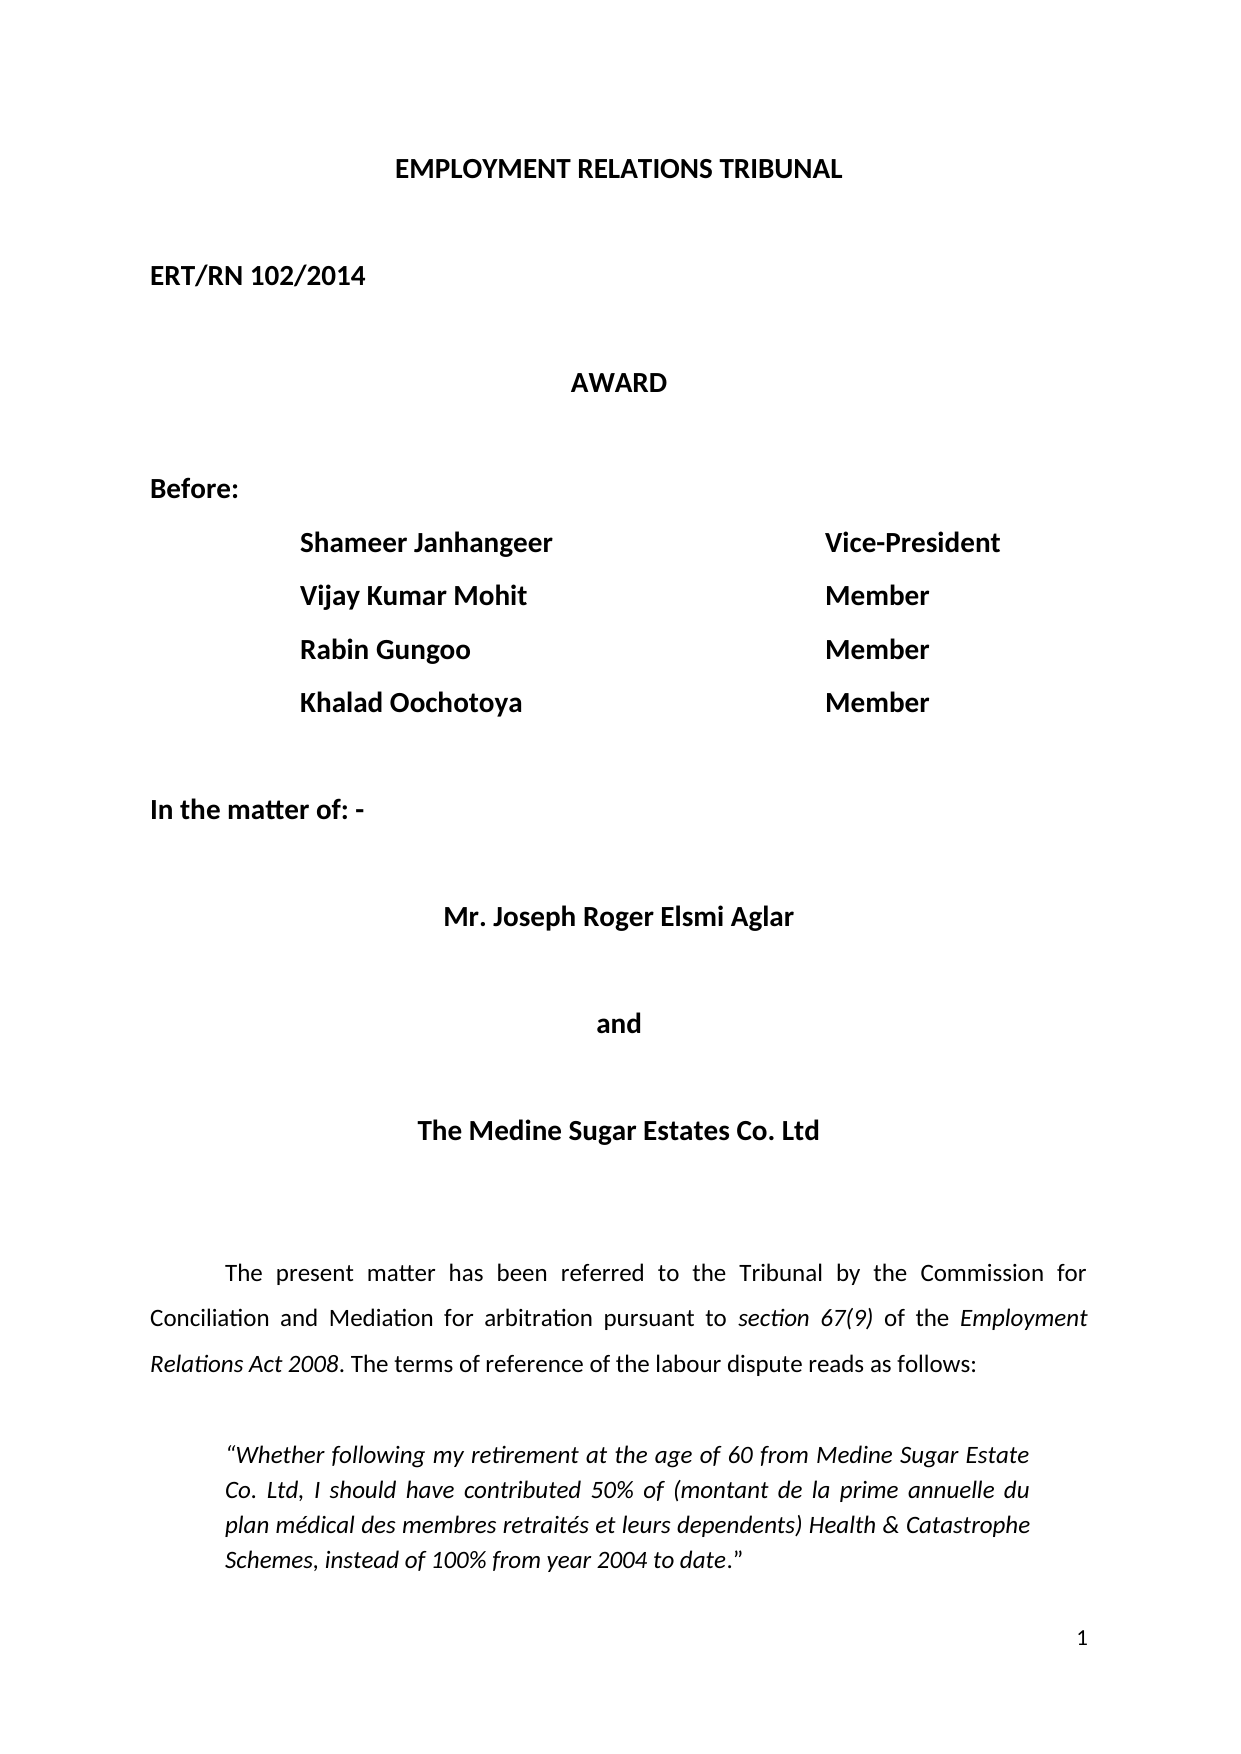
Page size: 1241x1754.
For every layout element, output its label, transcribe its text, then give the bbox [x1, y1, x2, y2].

text Vijay Kumar Mohit Member [300, 577, 1087, 613]
text Before: [150, 471, 1087, 506]
text Rabin Gungoo Member [300, 631, 1087, 667]
text Shameer Janhangeer Vice-President [300, 524, 1087, 560]
text ERT/RN 102/2014 [150, 257, 1087, 292]
text EMPLOYMENT RELATIONS TRIBUNAL [150, 150, 1087, 186]
text The Medine Sugar Estates Co. Ltd [150, 1112, 1087, 1147]
text In the matter of: - [150, 791, 1087, 827]
text Mr. Joseph Roger Elsmi Aglar [150, 898, 1087, 934]
text Khalad Oochotoya Member [300, 684, 1087, 720]
text AWARD [150, 364, 1087, 399]
text The present matter has been referred to the Tribunal by the Commission for Conciliation and Mediation for arbitration pursuant to section 67(9) of the Employment Relations Act 2008. The terms of reference of the labour dispute reads as follows: [150, 1257, 1087, 1379]
text and [150, 1005, 1087, 1041]
text “Whether following my retirement at the age of 60 from Medine Sugar Estate Co. Ltd, I should have contributed 50% of (montant de la prime annuelle du plan médical des membres retraités et leurs dependents) Health & Catastrophe Schemes, instead of 100% from year 2004 to date.” [225, 1440, 1031, 1575]
